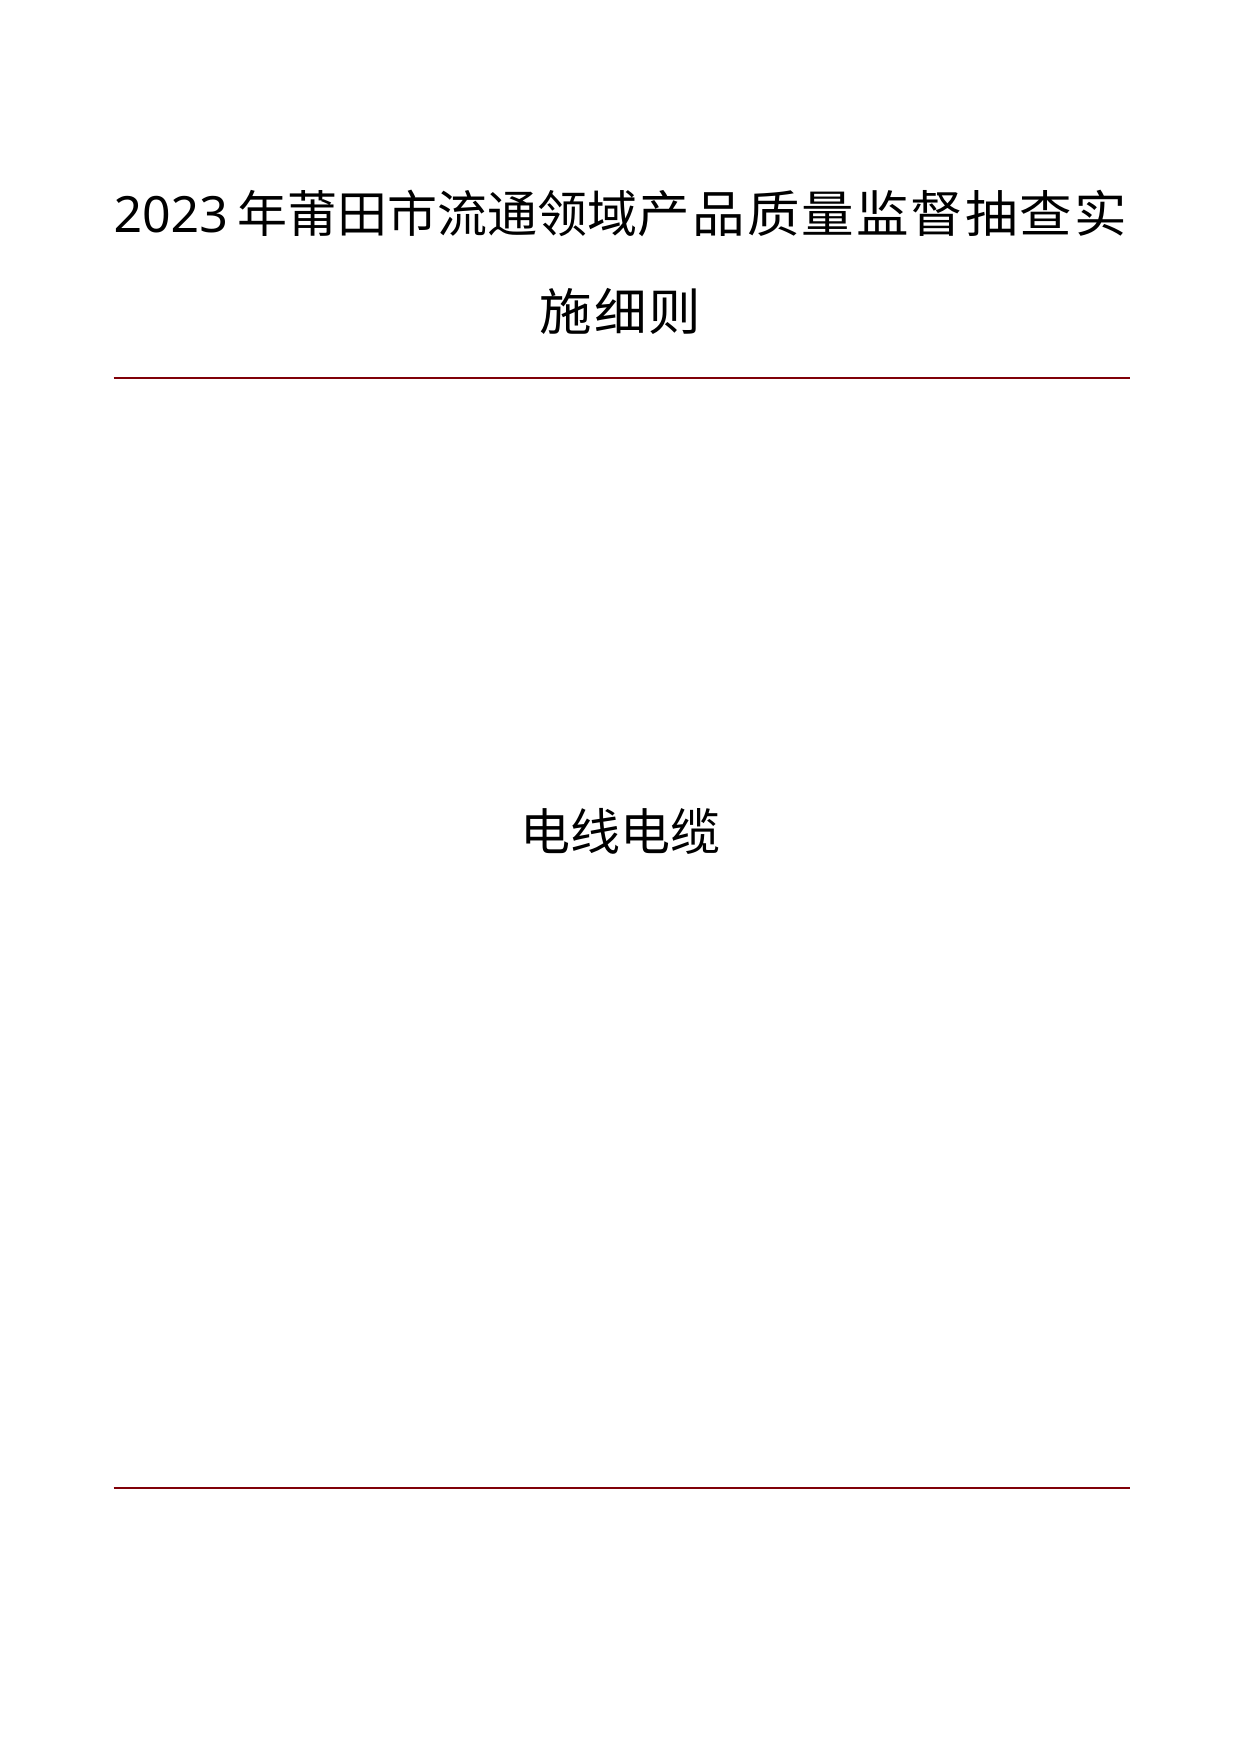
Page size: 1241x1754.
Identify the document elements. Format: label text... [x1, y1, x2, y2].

text 电线电缆 [113, 779, 1127, 877]
text 2023年莆田市流通领域产品质量监督抽查实施细则 [113, 162, 1127, 357]
